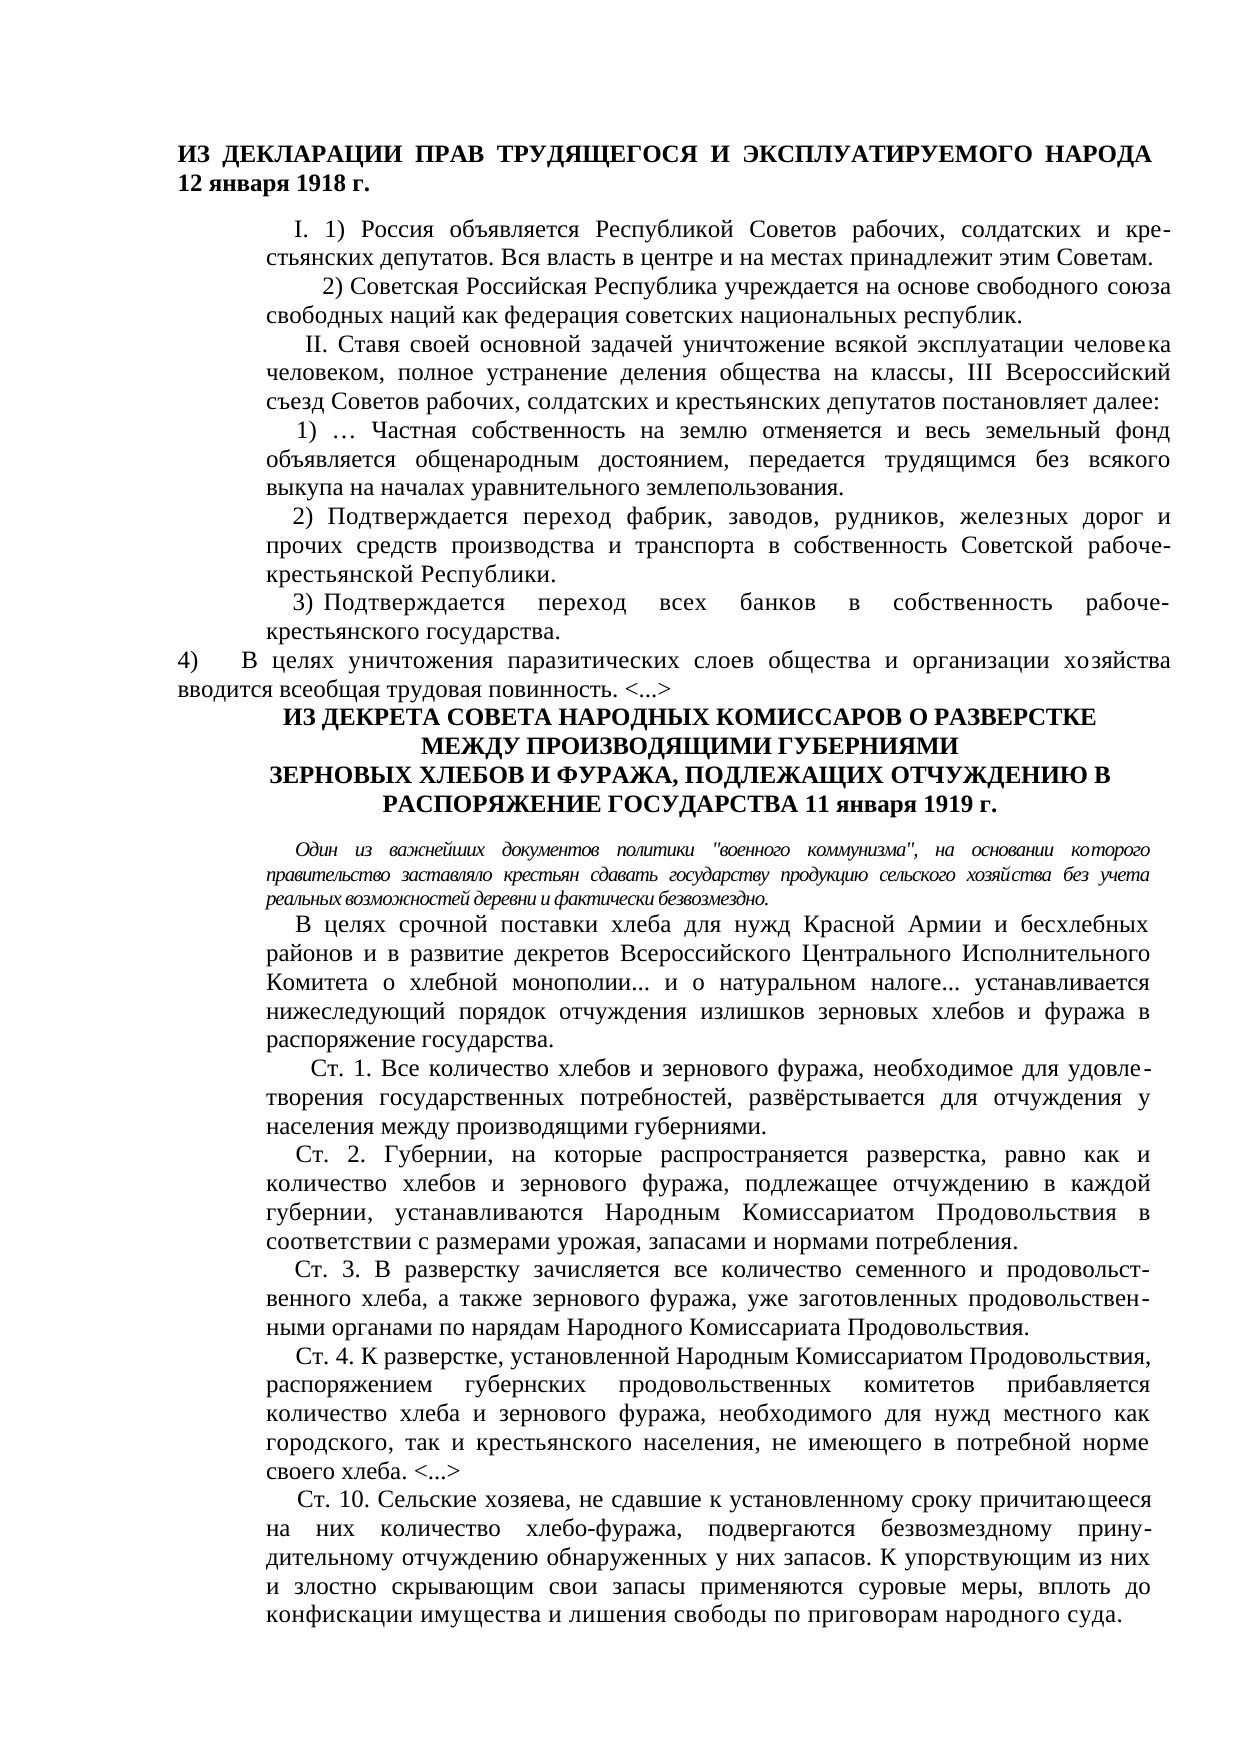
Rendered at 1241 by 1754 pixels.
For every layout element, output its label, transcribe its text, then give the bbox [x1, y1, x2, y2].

text Ст. 3. В разверстку зачисляется все количество семенного и продовольственного хлеба, а также зернового фуража, уже заготовленных продовольственными органами по нарядам Народного Комиссариата Продовольствия. [266, 1254, 1150, 1341]
text ИЗ ДЕКЛАРАЦИИ ПРАВ ТРУДЯЩЕГОСЯ И ЭКСПЛУАТИРУЕМОГО НАРОДА 12 января 1918 г. [177, 139, 1152, 197]
text 2) Подтверждается переход фабрик, заводов, рудников, железных дорог и прочих средств производства и транспорта в собственность Советской рабоче-крестьянской Республики. [266, 501, 1171, 587]
text 3) Подтверждается переход всех банков в собственность рабоче-крестьянского государства. [266, 587, 1171, 645]
text Ст. 4. К разверстке, установленной Народным Комиссариатом Продовольствия, распоряжением губернских продовольственных комитетов прибавляется количество хлеба и зернового фуража, необходимого для нужд местного как городского, так и крестьянского населения, не имеющего в потребной норме своего хлеба. <...> [266, 1341, 1151, 1484]
text Ст. 2. Губернии, на которые распространяется разверстка, равно как и количество хлебов и зернового фуража, подлежащее отчуждению в каждой губернии, устанавливаются Народным Комиссариатом Продовольствия в соответствии с размерами урожая, запасами и нормами потребления. [266, 1139, 1152, 1254]
text II. Ставя своей основной задачей уничтожение всякой эксплуатации человека человеком, полное устранение деления общества на классы, III Всероссийский съезд Советов рабочих, солдатских и крестьянских депутатов постановляет далее: [266, 329, 1171, 415]
list В целях уничтожения паразитических слоев общества и организации хозяйства вводится всеобщая трудовая повинность. <...> [177, 645, 1171, 702]
text ИЗ ДЕКРЕТА СОВЕТА НАРОДНЫХ КОМИССАРОВ О РАЗВЕРСТКЕ МЕЖДУ ПРОИЗВОДЯЩИМИ ГУБЕРНИЯМИ [266, 702, 1114, 760]
text Ст. 10. Сельские хозяева, не сдавшие к установленному сроку причитающееся на них количество хлебо-фуража, подвергаются безвозмездному принудительному отчуждению обнаруженных у них запасов. К упорствующим из них и злостно скрывающим свои запасы применяются суровые меры, вплоть до конфискации имущества и лишения свободы по приговорам народного суда. [266, 1484, 1152, 1628]
text В целях срочной поставки хлеба для нужд Красной Армии и бесхлебных районов и в развитие декретов Всероссийского Центрального Исполнительного Комитета о хлебной монополии... и о натуральном налоге... устанавливается нижеследующий порядок отчуждения излишков зерновых хлебов и фуража в распоряжение государства. [266, 909, 1151, 1053]
text I. 1) Россия объявляется Республикой Советов рабочих, солдатских и крестьянских депутатов. Вся власть в центре и на местах принадлежит этим Советам. [266, 214, 1171, 271]
text Один из важнейших документов политики "военного коммунизма", на основании которого правительство заставляло крестьян сдавать государству продукцию сельского хозяйства без учета реальных возможностей деревни и фактически безвозмездно. [266, 837, 1150, 909]
text ЗЕРНОВЫХ ХЛЕБОВ И ФУРАЖА, ПОДЛЕЖАЩИХ ОТЧУЖДЕНИЮ В РАСПОРЯЖЕНИЕ ГОСУДАРСТВА 11 января 1919 г. [266, 760, 1114, 817]
text 2) Советская Российская Республика учреждается на основе свободного союза свободных наций как федерация советских национальных республик. [266, 271, 1171, 329]
text Ст. 1. Все количество хлебов и зернового фуража, необходимое для удовлетворения государственных потребностей, развёрстывается для отчуждения у населения между производящими губерниями. [266, 1053, 1152, 1139]
text 1) … Частная собственность на землю отменяется и весь земельный фонд объявляется общенародным достоянием, передается трудящимся без всякого выкупа на началах уравнительного землепользования. [266, 415, 1171, 501]
